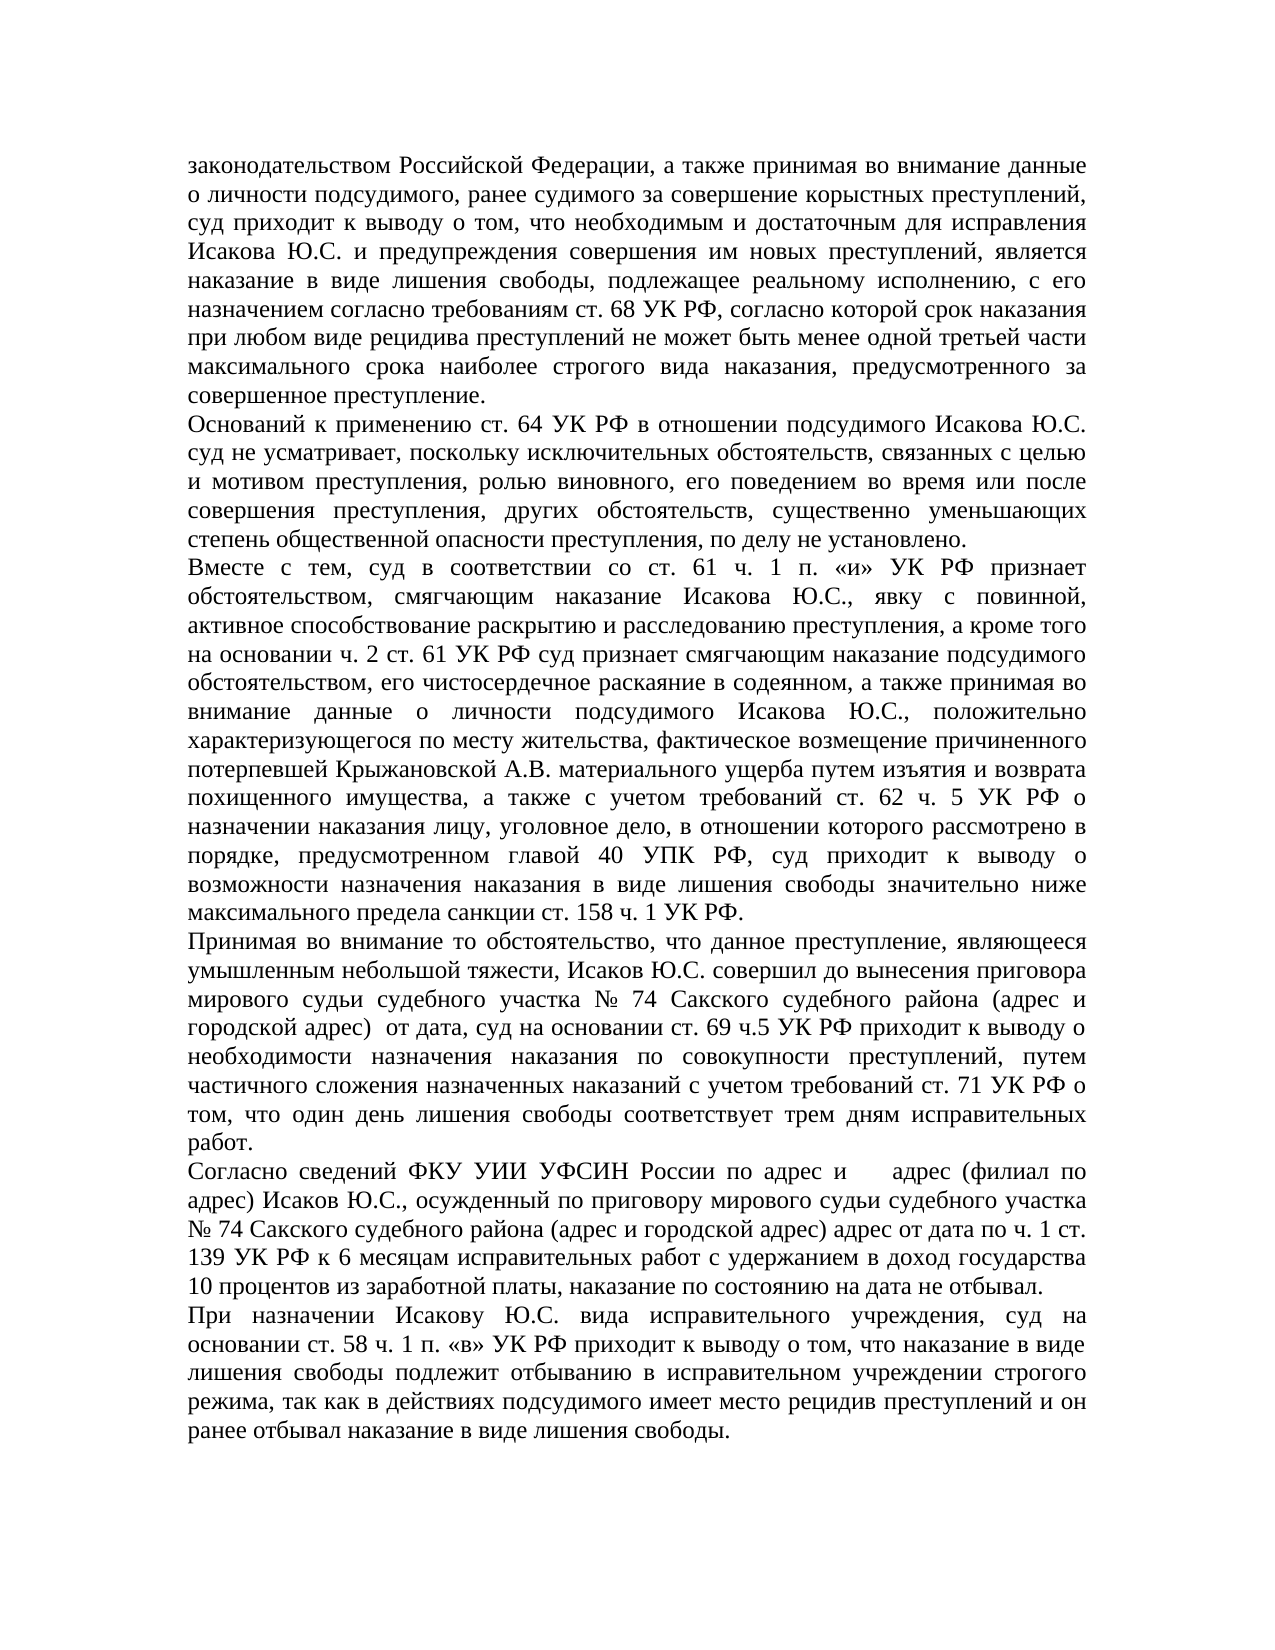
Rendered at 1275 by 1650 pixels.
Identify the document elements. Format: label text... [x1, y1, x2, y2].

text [187, 150, 1087, 409]
text Вместе с тем, суд в соответствии со ст. 61 ч. 1 п. «и» УК РФ признает обстоятельством, смягчающим наказание Исакова Ю.С., явку с повинной, активное способствование раскрытию и расследованию преступления, а кроме того на основании ч. 2 ст. 61 УК РФ суд признает смягчающим наказание подсудимого обстоятельством, его чистосердечное раскаяние в содеянном, а также принимая во внимание данные о личности подсудимого Исакова Ю.С., положительно характеризующегося по месту жительства, фактическое возмещение причиненного потерпевшей Крыжановской А.В. материального ущерба путем изъятия и возврата похищенного имущества, а также с учетом требований ст. 62 ч. 5 УК РФ о назначении наказания лицу, уголовное дело, в отношении которого рассмотрено в порядке, предусмотренном главой 40 УПК РФ, суд приходит к выводу о возможности назначения наказания в виде лишения свободы значительно ниже максимального предела санкции ст. 158 ч. 1 УК РФ. [187, 552, 1087, 926]
text Оснований к применению ст. 64 УК РФ в отношении подсудимого Исакова Ю.С. суд не усматривает, поскольку исключительных обстоятельств, связанных с целью и мотивом преступления, ролью виновного, его поведением во время или после совершения преступления, других обстоятельств, существенно уменьшающих степень общественной опасности преступления, по делу не установлено. [187, 409, 1087, 552]
text Принимая во внимание то обстоятельство, что данное преступление, являющееся умышленным небольшой тяжести, Исаков Ю.С. совершил до вынесения приговора мирового судьи судебного участка № 74 Сакского судебного района (адрес и городской адрес) от дата, суд на основании ст. 69 ч.5 УК РФ приходит к выводу о необходимости назначения наказания по совокупности преступлений, путем частичного сложения назначенных наказаний с учетом требований ст. 71 УК РФ о том, что один день лишения свободы соответствует трем дням исправительных работ. [187, 926, 1087, 1156]
text Согласно сведений ФКУ УИИ УФСИН России по адрес и адрес (филиал по адрес) Исаков Ю.С., осужденный по приговору мирового судьи судебного участка № 74 Сакского судебного района (адрес и городской адрес) адрес от дата по ч. 1 ст. 139 УК РФ к 6 месяцам исправительных работ с удержанием в доход государства 10 процентов из заработной платы, наказание по состоянию на дата не отбывал. [187, 1156, 1087, 1300]
text При назначении Исакову Ю.С. вида исправительного учреждения, суд на основании ст. 58 ч. 1 п. «в» УК РФ приходит к выводу о том, что наказание в виде лишения свободы подлежит отбыванию в исправительном учреждении строгого режима, так как в действиях подсудимого имеет место рецидив преступлений и он ранее отбывал наказание в виде лишения свободы. [187, 1300, 1087, 1444]
